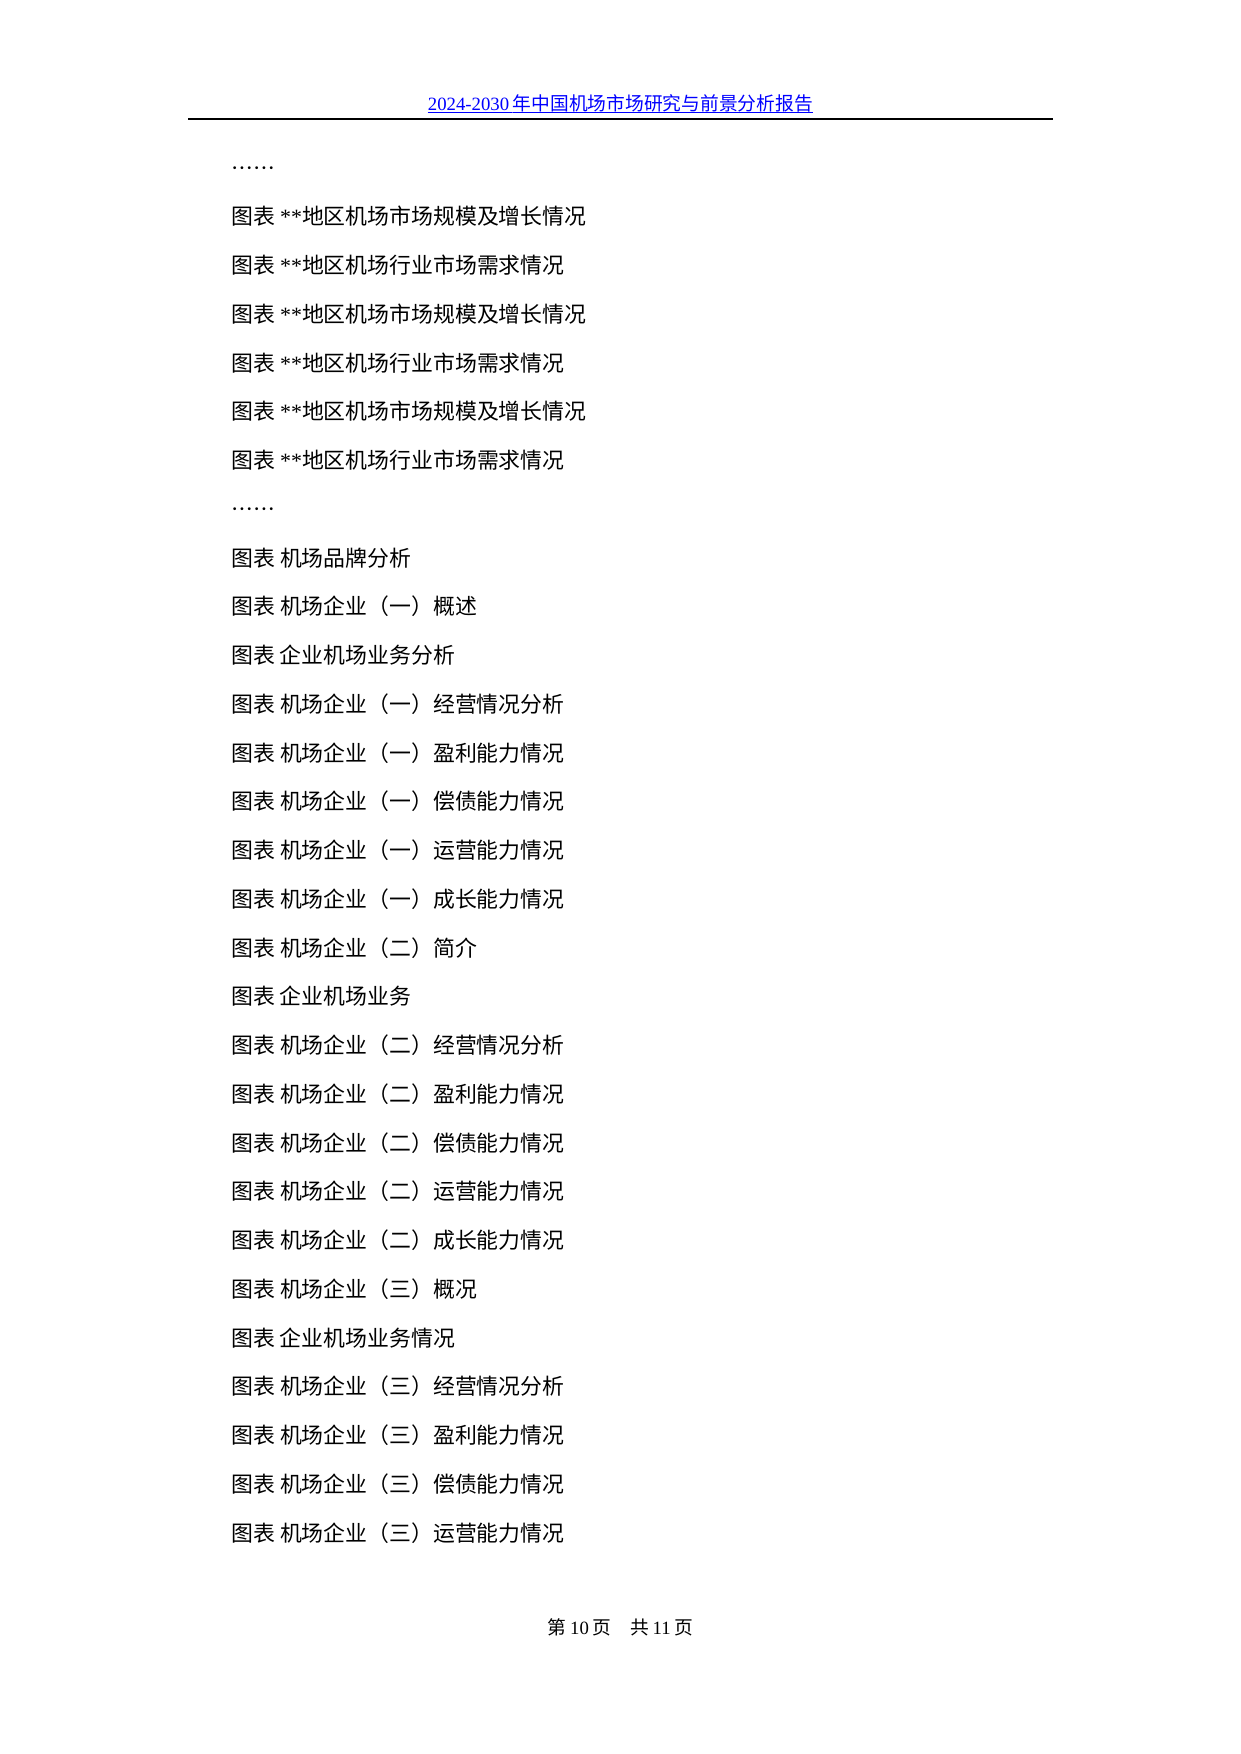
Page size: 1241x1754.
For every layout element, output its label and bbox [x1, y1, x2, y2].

text [187, 150, 1053, 1548]
